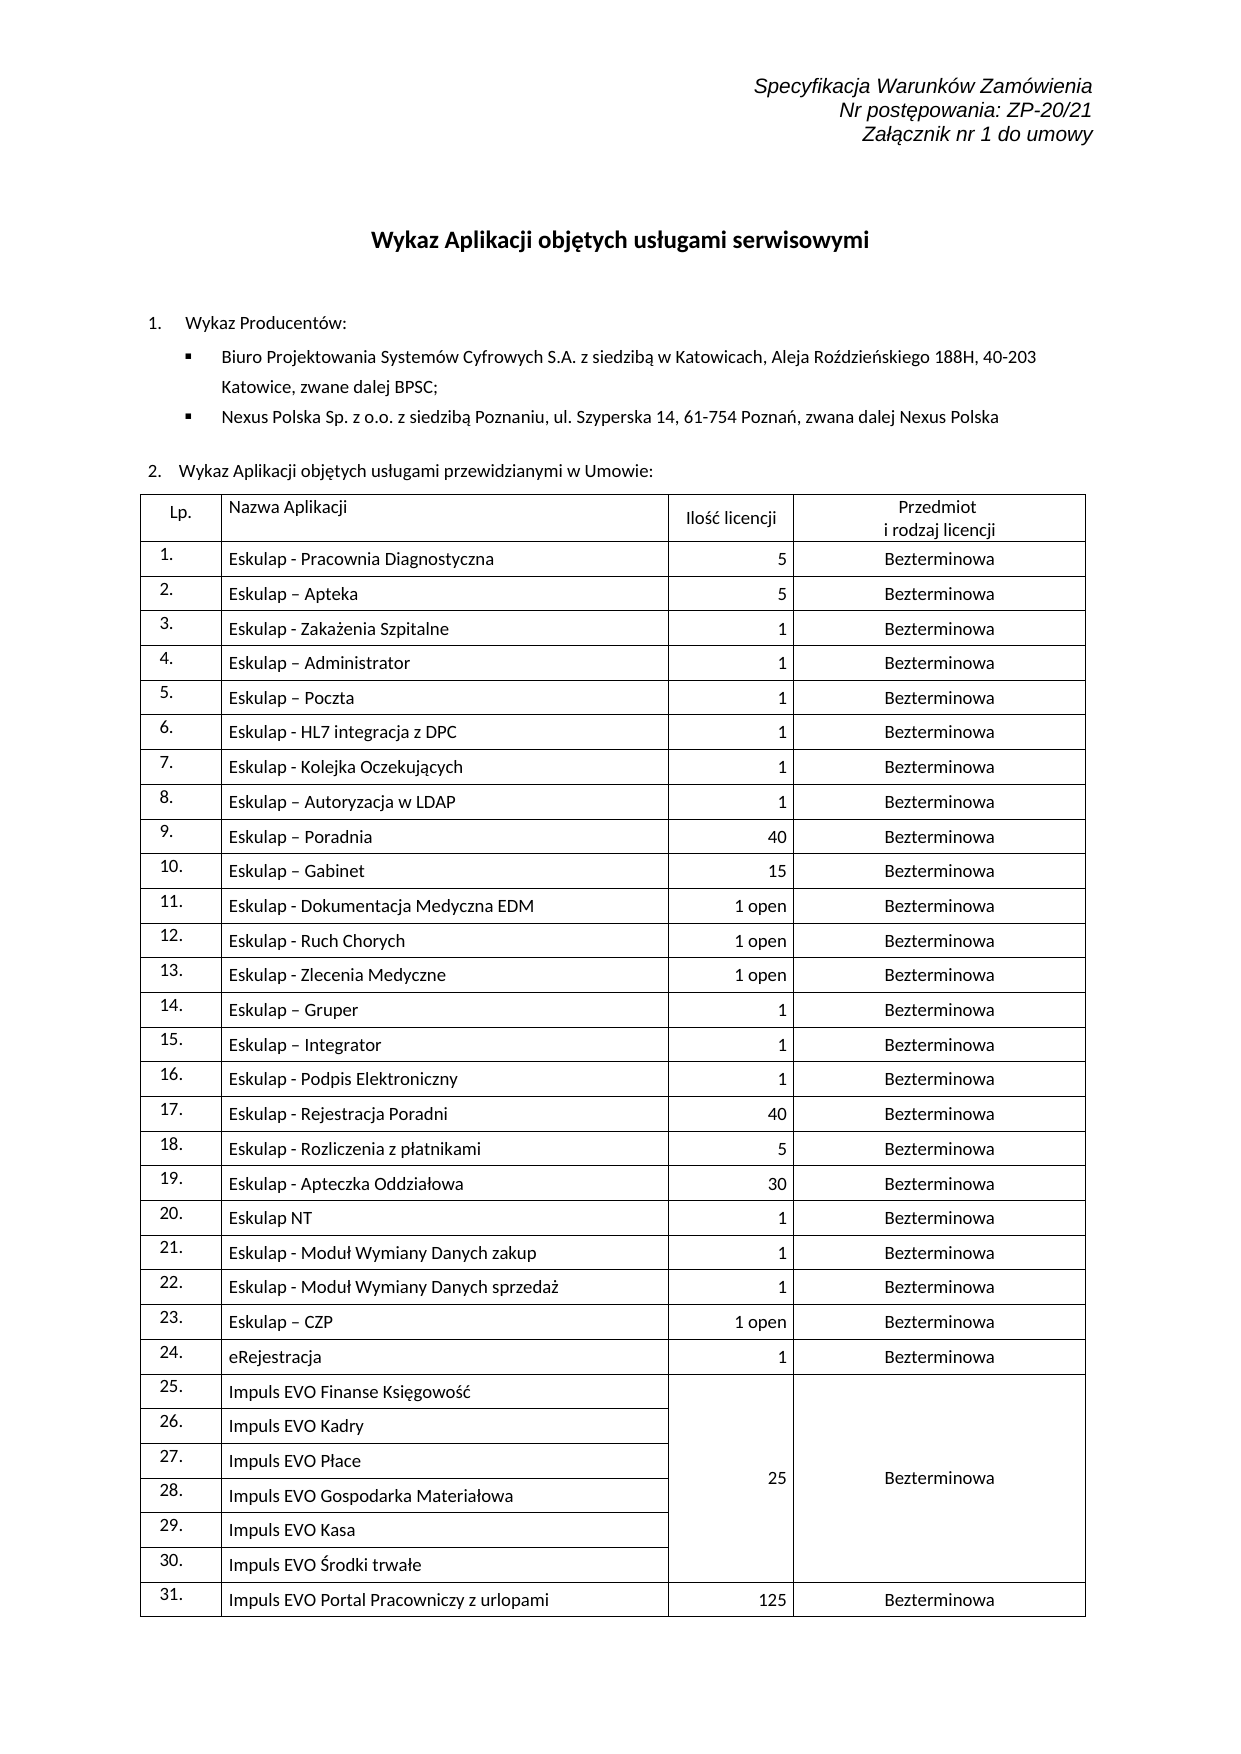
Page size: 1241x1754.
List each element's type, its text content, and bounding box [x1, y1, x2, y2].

table_cell Eskulap - HL7 integracja z DPC [222, 715, 668, 749]
table_cell 1 [669, 611, 793, 645]
table_cell 1 open [669, 1305, 793, 1339]
table_cell Impuls EVO Finanse Księgowość [222, 1375, 668, 1408]
table_cell [141, 1028, 221, 1061]
table_cell Eskulap NT [222, 1201, 668, 1235]
table_cell Impuls EVO Gospodarka Materiałowa [222, 1479, 668, 1512]
table_cell [141, 993, 221, 1027]
table_cell 1 [669, 715, 793, 749]
table_cell [141, 1305, 221, 1339]
table_cell Bezterminowa [794, 681, 1085, 714]
text Wykaz Aplikacji objętych usługami serwisowymi [148, 225, 1093, 255]
table_cell Bezterminowa [794, 958, 1085, 992]
table_cell Eskulap – Administrator [222, 646, 668, 680]
table_cell [141, 1409, 221, 1443]
table_cell 1 [669, 785, 793, 818]
table_cell Eskulap - Kolejka Oczekujących [222, 750, 668, 784]
table_cell 5 [669, 542, 793, 576]
table_cell Bezterminowa [794, 1132, 1085, 1165]
list Wykaz Producentów: [148, 311, 1093, 334]
table_cell Bezterminowa [794, 715, 1085, 749]
table_cell 1 open [669, 924, 793, 957]
table_cell Bezterminowa [794, 1340, 1085, 1373]
table_cell Bezterminowa [794, 577, 1085, 610]
table_cell Bezterminowa [794, 750, 1085, 784]
table_cell [141, 1444, 221, 1477]
table_cell 5 [669, 1132, 793, 1165]
table_cell Bezterminowa [794, 1375, 1085, 1582]
table_cell [141, 820, 221, 853]
table_cell [141, 1097, 221, 1131]
table_header Przedmiot i rodzaj licencji [794, 495, 1085, 541]
table_cell Bezterminowa [794, 1201, 1085, 1235]
table_cell [141, 889, 221, 922]
table_cell [141, 1513, 221, 1547]
table_cell Bezterminowa [794, 993, 1085, 1027]
table_header Lp. [141, 495, 221, 541]
table_cell [141, 1201, 221, 1235]
table_cell [141, 646, 221, 680]
table_cell [141, 1270, 221, 1304]
table_cell Bezterminowa [794, 854, 1085, 888]
table_cell 1 open [669, 889, 793, 922]
table_cell Eskulap – Poradnia [222, 820, 668, 853]
table_cell Eskulap - Dokumentacja Medyczna EDM [222, 889, 668, 922]
table_cell 1 [669, 750, 793, 784]
table_cell Impuls EVO Portal Pracowniczy z urlopami [222, 1583, 668, 1616]
table_cell Eskulap – Gruper [222, 993, 668, 1027]
table_cell 1 [669, 1028, 793, 1061]
table_cell Bezterminowa [794, 1028, 1085, 1061]
table_cell 30 [669, 1166, 793, 1200]
table_cell Impuls EVO Kadry [222, 1409, 668, 1443]
table_cell Eskulap - Podpis Elektroniczny [222, 1062, 668, 1096]
table_cell Bezterminowa [794, 785, 1085, 818]
table_cell Eskulap - Rejestracja Poradni [222, 1097, 668, 1131]
table_cell 40 [669, 1097, 793, 1131]
table_cell Bezterminowa [794, 1062, 1085, 1096]
table_cell 1 [669, 646, 793, 680]
table_cell [141, 715, 221, 749]
table_cell Eskulap - Moduł Wymiany Danych zakup [222, 1236, 668, 1269]
table_cell Eskulap - Pracownia Diagnostyczna [222, 542, 668, 576]
table_cell Bezterminowa [794, 1583, 1085, 1616]
table_cell Bezterminowa [794, 1305, 1085, 1339]
table_cell [141, 750, 221, 784]
table_cell 1 [669, 681, 793, 714]
table_cell [141, 958, 221, 992]
table_header Ilość licencji [669, 495, 793, 541]
table_cell 1 [669, 1201, 793, 1235]
table_cell Bezterminowa [794, 1166, 1085, 1200]
table_cell [141, 1583, 221, 1616]
table_cell Eskulap – Poczta [222, 681, 668, 714]
table_header Nazwa Aplikacji [222, 495, 668, 541]
list Nexus Polska Sp. z o.o. z siedzibą Poznaniu, ul. Szyperska 14, 61-754 Poznań, zwana dalej Nexus Polska [184, 405, 1093, 428]
table_cell eRejestracja [222, 1340, 668, 1373]
table_cell [141, 1166, 221, 1200]
table_cell 5 [669, 577, 793, 610]
table_cell 1 open [669, 958, 793, 992]
table_cell 1 [669, 1270, 793, 1304]
table_cell Eskulap - Ruch Chorych [222, 924, 668, 957]
table_cell Eskulap – Apteka [222, 577, 668, 610]
table_cell [141, 1375, 221, 1408]
table_cell Bezterminowa [794, 1270, 1085, 1304]
table_cell [141, 1479, 221, 1512]
table_cell [141, 1548, 221, 1582]
table_cell [141, 924, 221, 957]
table_cell 40 [669, 820, 793, 853]
table_cell Eskulap - Moduł Wymiany Danych sprzedaż [222, 1270, 668, 1304]
table_cell Bezterminowa [794, 646, 1085, 680]
table_cell [141, 1236, 221, 1269]
table_cell Bezterminowa [794, 542, 1085, 576]
table_cell [141, 1132, 221, 1165]
table_cell 25 [669, 1375, 793, 1582]
table_cell 125 [669, 1583, 793, 1616]
table_cell Bezterminowa [794, 611, 1085, 645]
table_cell 1 [669, 1236, 793, 1269]
table_cell Eskulap – Gabinet [222, 854, 668, 888]
table_cell Eskulap – Autoryzacja w LDAP [222, 785, 668, 818]
table_cell [141, 577, 221, 610]
table_cell Eskulap - Zakażenia Szpitalne [222, 611, 668, 645]
table_cell 15 [669, 854, 793, 888]
table_cell Eskulap - Zlecenia Medyczne [222, 958, 668, 992]
table_cell 1 [669, 1062, 793, 1096]
table_cell Bezterminowa [794, 889, 1085, 922]
table_cell Impuls EVO Kasa [222, 1513, 668, 1547]
text 2. Wykaz Aplikacji objętych usługami przewidzianymi w Umowie: [148, 460, 1093, 483]
table_cell [141, 854, 221, 888]
table_cell Impuls EVO Płace [222, 1444, 668, 1477]
table_cell [141, 1340, 221, 1373]
table_cell 1 [669, 1340, 793, 1373]
table_cell [141, 1062, 221, 1096]
table_cell Bezterminowa [794, 924, 1085, 957]
table_cell Eskulap - Rozliczenia z płatnikami [222, 1132, 668, 1165]
table_cell [141, 611, 221, 645]
table_cell Eskulap – Integrator [222, 1028, 668, 1061]
table_cell 1 [669, 993, 793, 1027]
table_cell Bezterminowa [794, 1236, 1085, 1269]
list Biuro Projektowania Systemów Cyfrowych S.A. z siedzibą w Katowicach, Aleja Roździeńskiego 188H, 40-203 Katowice, zwane dalej BPSC; [184, 345, 1093, 398]
table_cell [141, 785, 221, 818]
table_cell [141, 542, 221, 576]
table_cell Bezterminowa [794, 820, 1085, 853]
table_cell Bezterminowa [794, 1097, 1085, 1131]
table_cell Eskulap - Apteczka Oddziałowa [222, 1166, 668, 1200]
table_cell Eskulap – CZP [222, 1305, 668, 1339]
table_cell Impuls EVO Środki trwałe [222, 1548, 668, 1582]
table_cell [141, 681, 221, 714]
